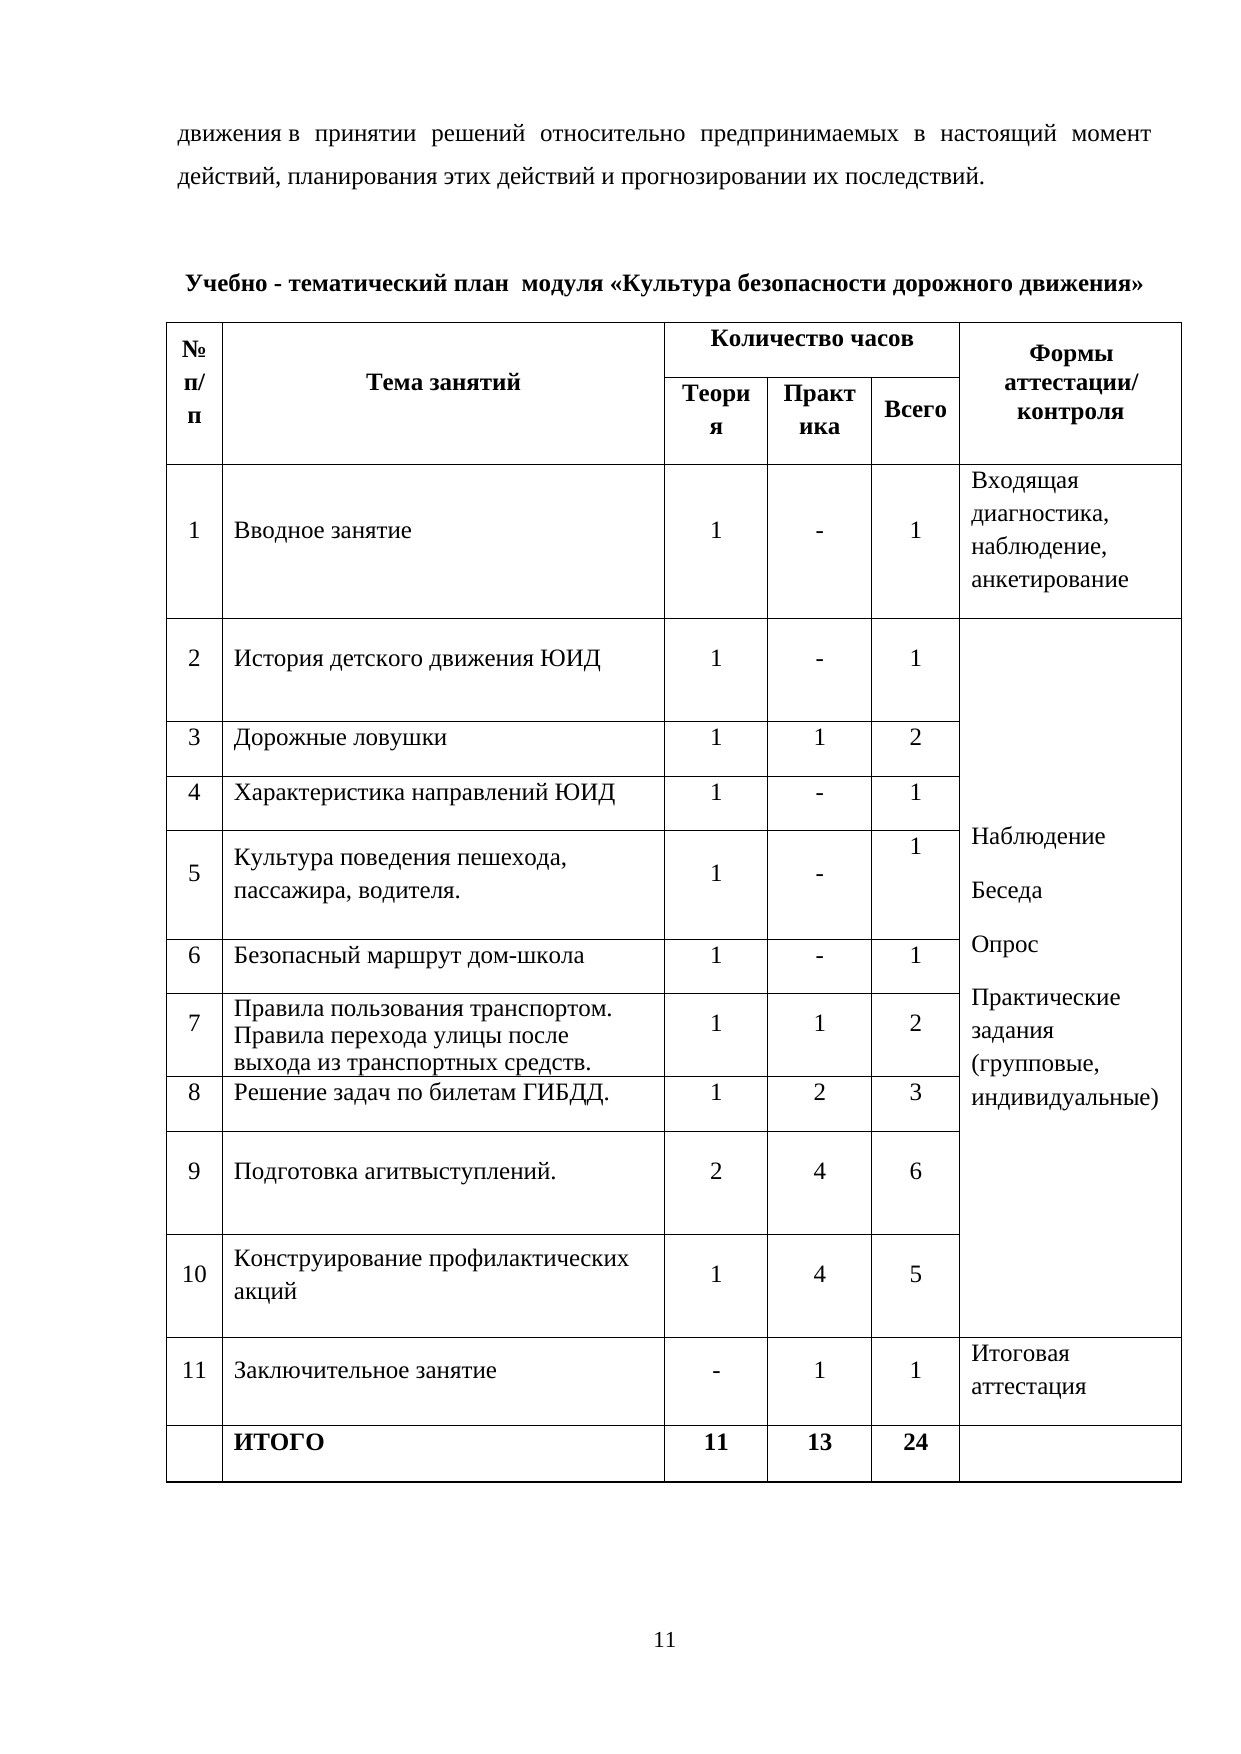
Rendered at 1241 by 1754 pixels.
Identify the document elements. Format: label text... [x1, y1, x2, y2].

table_cell 1 [768, 994, 871, 1076]
table_header Количество часов [665, 323, 959, 377]
table_header Тема занятий [223, 323, 664, 464]
table_cell 13 [768, 1426, 871, 1481]
table_cell 5 [167, 831, 222, 939]
table_cell - [768, 940, 871, 993]
table_cell 2 [872, 722, 959, 776]
table_cell История детского движения ЮИД [223, 619, 664, 721]
table_cell Входящая диагностика, наблюдение, анкетирование [960, 465, 1181, 618]
table_cell Теория [665, 378, 767, 464]
table_cell 1 [872, 1338, 959, 1425]
table_cell 24 [872, 1426, 959, 1481]
table_cell Конструирование профилактических акций [223, 1235, 664, 1337]
table_cell 1 [872, 465, 959, 618]
table_cell 1 [665, 722, 767, 776]
table_cell 2 [768, 1077, 871, 1131]
table_cell 8 [167, 1077, 222, 1131]
table_cell - [768, 777, 871, 830]
table_header №п/п [167, 323, 222, 464]
table_cell 1 [872, 940, 959, 993]
table_cell 1 [665, 777, 767, 830]
table_cell 1 [768, 1338, 871, 1425]
table_cell 1 [665, 619, 767, 721]
table_cell 1 [665, 831, 767, 939]
table_cell Итоговая аттестация [960, 1338, 1181, 1425]
table_cell 10 [167, 1235, 222, 1337]
table_cell 1 [872, 777, 959, 830]
table_cell 1 [665, 940, 767, 993]
table_cell 11 [665, 1426, 767, 1481]
table_cell 7 [167, 994, 222, 1076]
table_cell 6 [167, 940, 222, 993]
text Учебно - тематический план модуля «Культура безопасности дорожного движения» [177, 268, 1152, 297]
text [177, 118, 1152, 190]
table_cell 1 [665, 1235, 767, 1337]
table_cell Заключительное занятие [223, 1338, 664, 1425]
table_cell 5 [872, 1235, 959, 1337]
table_cell 1 [872, 619, 959, 721]
table_cell Культура поведения пешехода, пассажира, водителя. [223, 831, 664, 939]
table_cell Подготовка агитвыступлений. [223, 1132, 664, 1234]
table_cell [167, 1426, 222, 1481]
table_cell Безопасный маршрут дом-школа [223, 940, 664, 993]
table_cell 4 [768, 1235, 871, 1337]
table_header Формы аттестации/ контроля [960, 323, 1181, 464]
table_cell 3 [872, 1077, 959, 1131]
table_cell 4 [768, 1132, 871, 1234]
table_cell 11 [167, 1338, 222, 1425]
table_cell 4 [167, 777, 222, 830]
table_cell 2 [167, 619, 222, 721]
table_cell - [665, 1338, 767, 1425]
table_cell 1 [768, 722, 871, 776]
table_cell Решение задач по билетам ГИБДД. [223, 1077, 664, 1131]
table_cell 1 [665, 994, 767, 1076]
table_cell 1 [665, 1077, 767, 1131]
table_cell - [768, 619, 871, 721]
table_cell ИТОГО [223, 1426, 664, 1481]
table_cell 1 [872, 831, 959, 939]
table_cell [960, 1426, 1181, 1481]
table_cell 1 [167, 465, 222, 618]
table_cell Вводное занятие [223, 465, 664, 618]
table_cell - [768, 465, 871, 618]
table_cell 6 [872, 1132, 959, 1234]
table_cell 3 [167, 722, 222, 776]
table_cell Практика [768, 378, 871, 464]
table_cell Дорожные ловушки [223, 722, 664, 776]
table_cell Характеристика направлений ЮИД [223, 777, 664, 830]
table_cell 2 [872, 994, 959, 1076]
table_cell 9 [167, 1132, 222, 1234]
table_cell 2 [665, 1132, 767, 1234]
table_cell 1 [665, 465, 767, 618]
table_cell Наблюдение Беседа Опрос Практические задания (групповые, индивидуальные) [960, 619, 1181, 1337]
table_cell Правила пользования транспортом. Правила перехода улицы после выхода из транспортных средств. [223, 994, 664, 1076]
table_cell - [768, 831, 871, 939]
table_cell Всего [872, 378, 959, 464]
